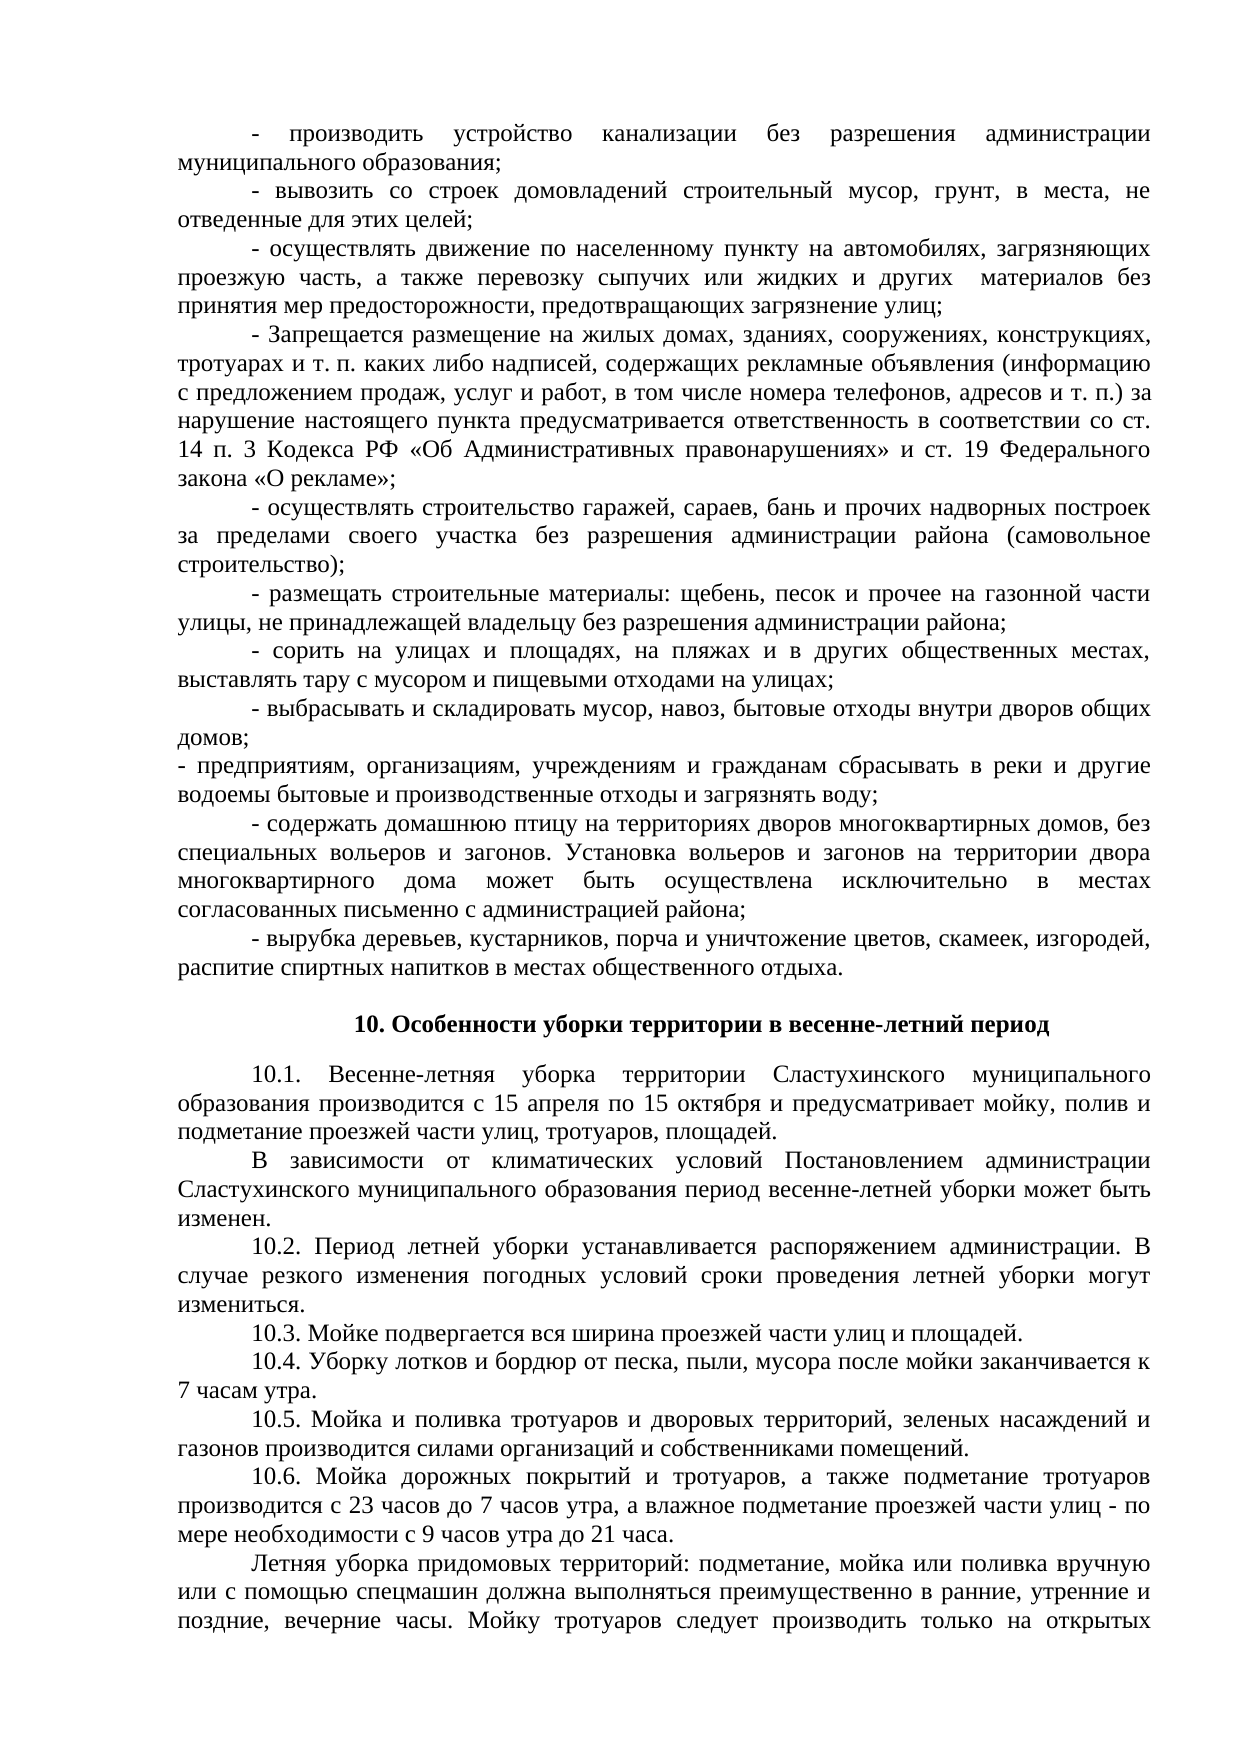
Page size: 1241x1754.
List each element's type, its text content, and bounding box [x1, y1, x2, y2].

text 10.5. Мойка и поливка тротуаров и дворовых территорий, зеленых насаждений и газонов производится силами организаций и собственниками помещений. [177, 1404, 1152, 1461]
text 10.1. Весенне-летняя уборка территории Сластухинского муниципального образования производится с 15 апреля по 15 октября и предусматривает мойку, полив и подметание проезжей части улиц, тротуаров, площадей. [177, 1059, 1152, 1145]
text 10. Особенности уборки территории в весенне-летний период [177, 1009, 1152, 1038]
text В зависимости от климатических условий Постановлением администрации Сластухинского муниципального образования период весенне-летней уборки может быть изменен. [177, 1145, 1152, 1231]
text - предприятиям, организациям, учреждениям и гражданам сбрасывать в реки и другие водоемы бытовые и производственные отходы и загрязнять воду; [177, 751, 1152, 808]
text 10.3. Мойке подвергается вся ширина проезжей части улиц и площадей. [177, 1318, 1152, 1346]
text - осуществлять строительство гаражей, сараев, бань и прочих надворных построек за пределами своего участка без разрешения администрации района (самовольное строительство); [177, 492, 1152, 578]
text - выбрасывать и складировать мусор, навоз, бытовые отходы внутри дворов общих домов; [177, 693, 1152, 751]
text 10.4. Уборку лотков и бордюр от песка, пыли, мусора после мойки заканчивается к 7 часам утра. [177, 1346, 1152, 1404]
text - сорить на улицах и площадях, на пляжах и в других общественных местах, выставлять тару с мусором и пищевыми отходами на улицах; [177, 636, 1152, 693]
text - вырубка деревьев, кустарников, порча и уничтожение цветов, скамеек, изгородей, распитие спиртных напитков в местах общественного отдыха. [177, 923, 1152, 981]
text - содержать домашнюю птицу на территориях дворов многоквартирных домов, без специальных вольеров и загонов. Установка вольеров и загонов на территории двора многоквартирного дома может быть осуществлена исключительно в местах согласованных письменно с администрацией района; [177, 808, 1152, 923]
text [177, 1548, 1152, 1634]
text 10.2. Период летней уборки устанавливается распоряжением администрации. В случае резкого изменения погодных условий сроки проведения летней уборки могут измениться. [177, 1231, 1152, 1318]
text 10.6. Мойка дорожных покрытий и тротуаров, а также подметание тротуаров производится с 23 часов до 7 часов утра, а влажное подметание проезжей части улиц - по мере необходимости с 9 часов утра до 21 часа. [177, 1461, 1152, 1548]
text - осуществлять движение по населенному пункту на автомобилях, загрязняющих проезжую часть, а также перевозку сыпучих или жидких и других материалов без принятия мер предосторожности, предотвращающих загрязнение улиц; [177, 233, 1152, 319]
text - производить устройство канализации без разрешения администрации муниципального образования; [177, 118, 1152, 176]
text - размещать строительные материалы: щебень, песок и прочее на газонной части улицы, не принадлежащей владельцу без разрешения администрации района; [177, 578, 1152, 636]
text - вывозить со строек домовладений строительный мусор, грунт, в места, не отведенные для этих целей; [177, 176, 1152, 233]
text - Запрещается размещение на жилых домах, зданиях, сооружениях, конструкциях, тротуарах и т. п. каких либо надписей, содержащих рекламные объявления (информацию с предложением продаж, услуг и работ, в том числе номера телефонов, адресов и т. п.) за нарушение настоящего пункта предусматривается ответственность в соответствии со ст. 14 п. 3 Кодекса РФ «Об Административных правонарушениях» и ст. 19 Федерального закона «О рекламе»; [177, 319, 1152, 492]
